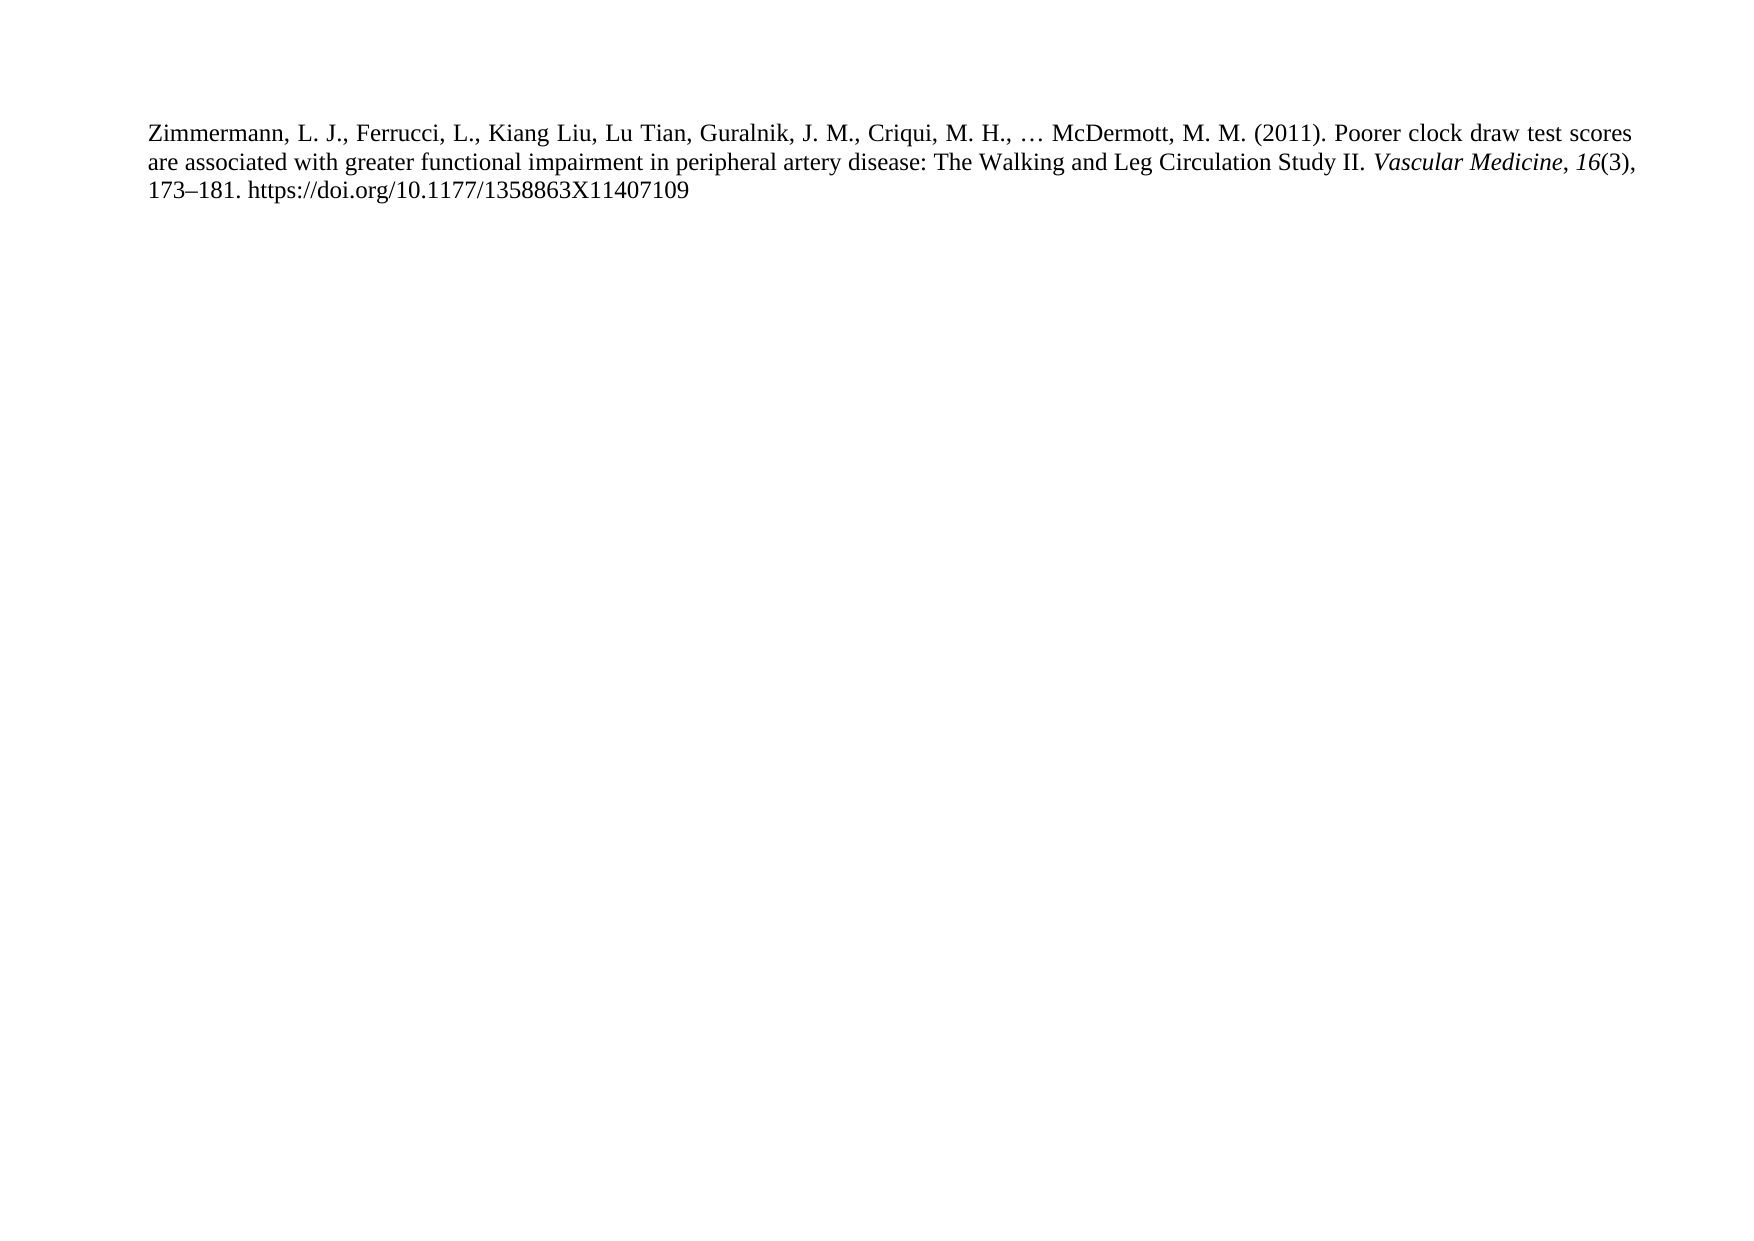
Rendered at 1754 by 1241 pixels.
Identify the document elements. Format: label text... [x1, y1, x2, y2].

subtitle Zimmermann, L. J., Ferrucci, L., Kiang Liu, Lu Tian, Guralnik, J. M., Criqui, M. H., … McDermott, M. M. (2011). Poorer clock draw test scores are associated with greater functional impairment in peripheral artery disease: The Walking and Leg Circulation Study II. Vascular Medicine, 16(3), 173–181. https://doi.org/10.1177/1358863X11407109 [148, 118, 1636, 204]
